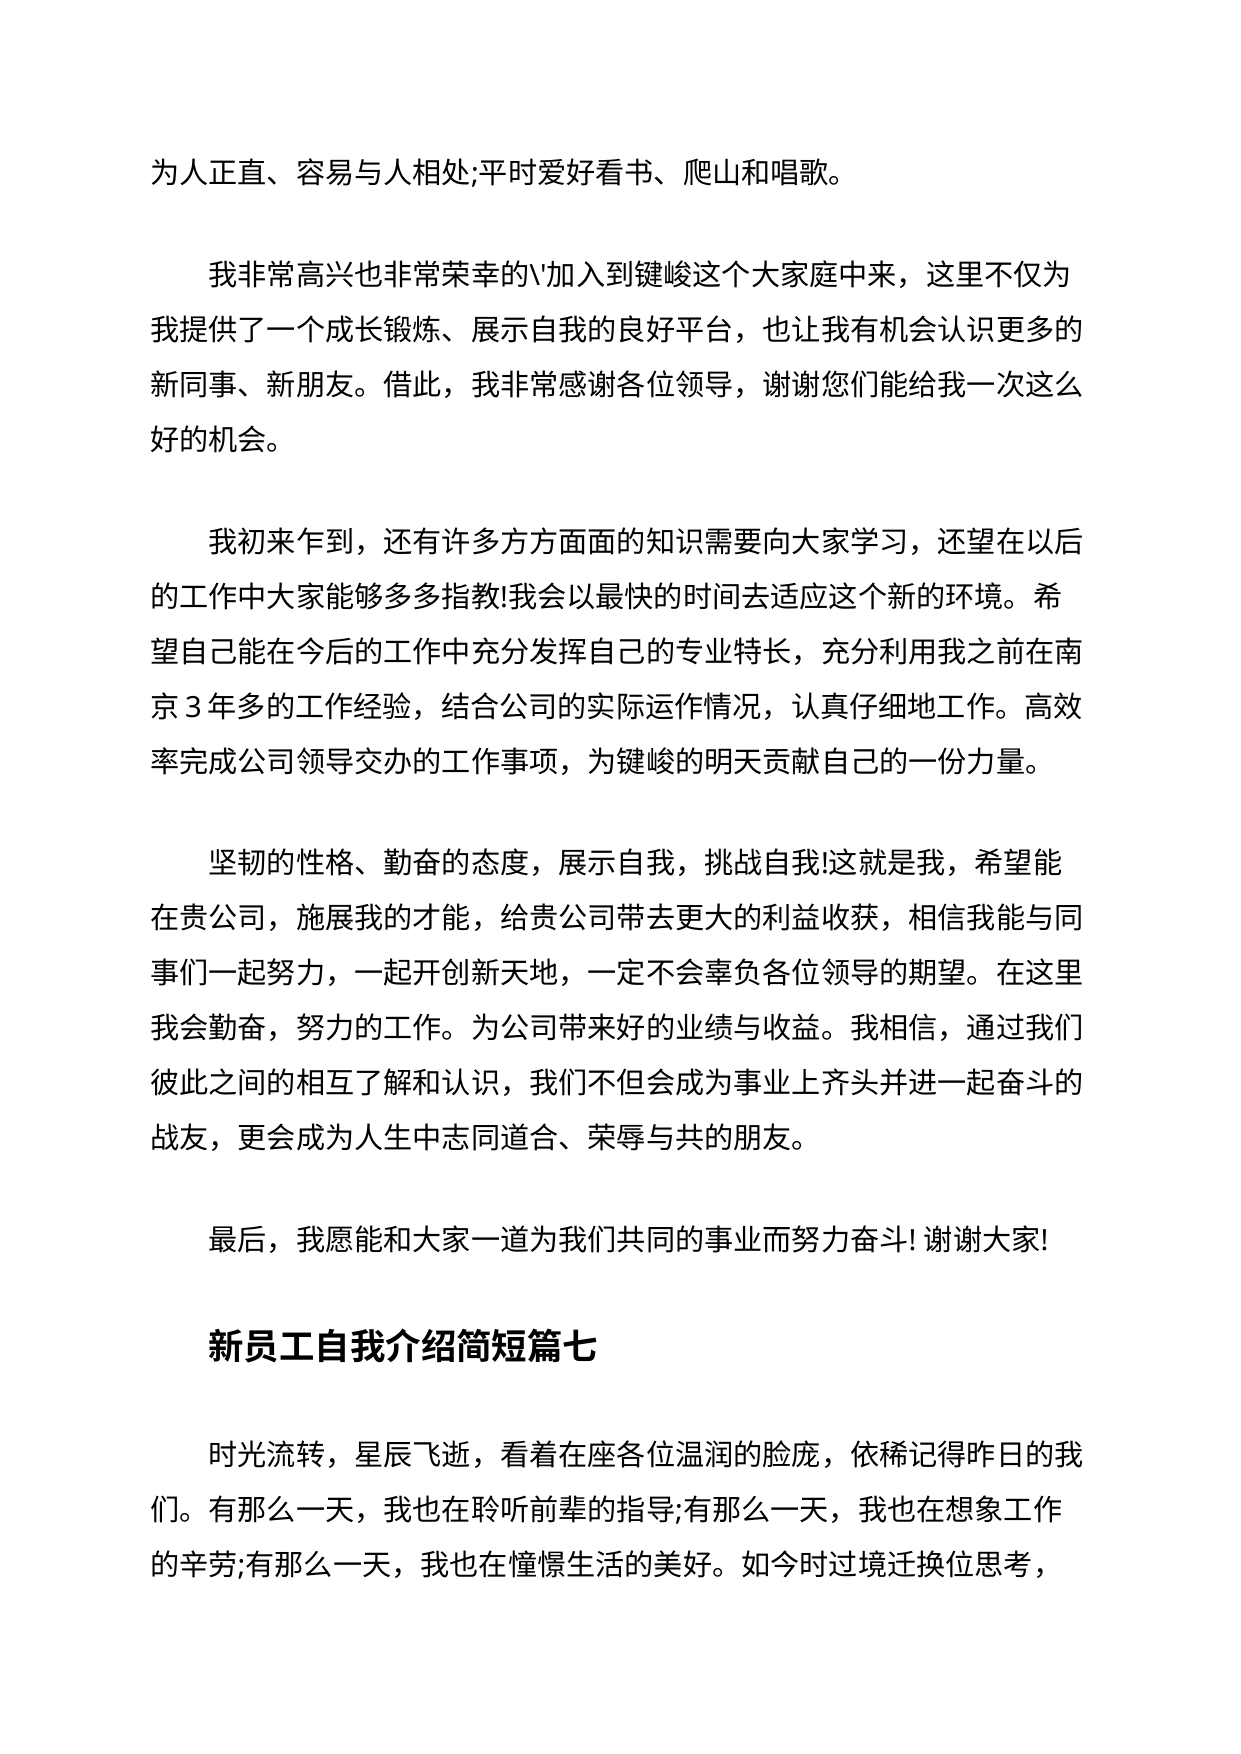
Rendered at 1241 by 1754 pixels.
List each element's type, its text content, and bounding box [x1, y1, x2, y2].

text 我初来乍到，还有许多方方面面的知识需要向大家学习，还望在以后的工作中大家能够多多指教!我会以最快的时间去适应这个新的环境。希望自己能在今后的工作中充分发挥自己的专业特长，充分利用我之前在南京3年多的工作经验，结合公司的实际运作情况，认真仔细地工作。高效率完成公司领导交办的工作事项，为键峻的明天贡献自己的一份力量。 [150, 518, 1090, 781]
text 我非常高兴也非常荣幸的\'加入到键峻这个大家庭中来，这里不仅为我提供了一个成长锻炼、展示自我的良好平台，也让我有机会认识更多的新同事、新朋友。借此，我非常感谢各位领导，谢谢您们能给我一次这么好的机会。 [150, 252, 1090, 459]
text 坚韧的性格、勤奋的态度，展示自我，挑战自我!这就是我，希望能在贵公司，施展我的才能，给贵公司带去更大的利益收获，相信我能与同事们一起努力，一起开创新天地，一定不会辜负各位领导的期望。在这里我会勤奋，努力的工作。为公司带来好的业绩与收益。我相信，通过我们彼此之间的相互了解和认识，我们不但会成为事业上齐头并进一起奋斗的战友，更会成为人生中志同道合、荣辱与共的朋友。 [150, 840, 1090, 1157]
text 最后，我愿能和大家一道为我们共同的事业而努力奋斗! 谢谢大家! [150, 1216, 1090, 1259]
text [150, 150, 1090, 192]
text 新员工自我介绍简短篇七 [150, 1318, 1090, 1370]
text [150, 1432, 1090, 1584]
